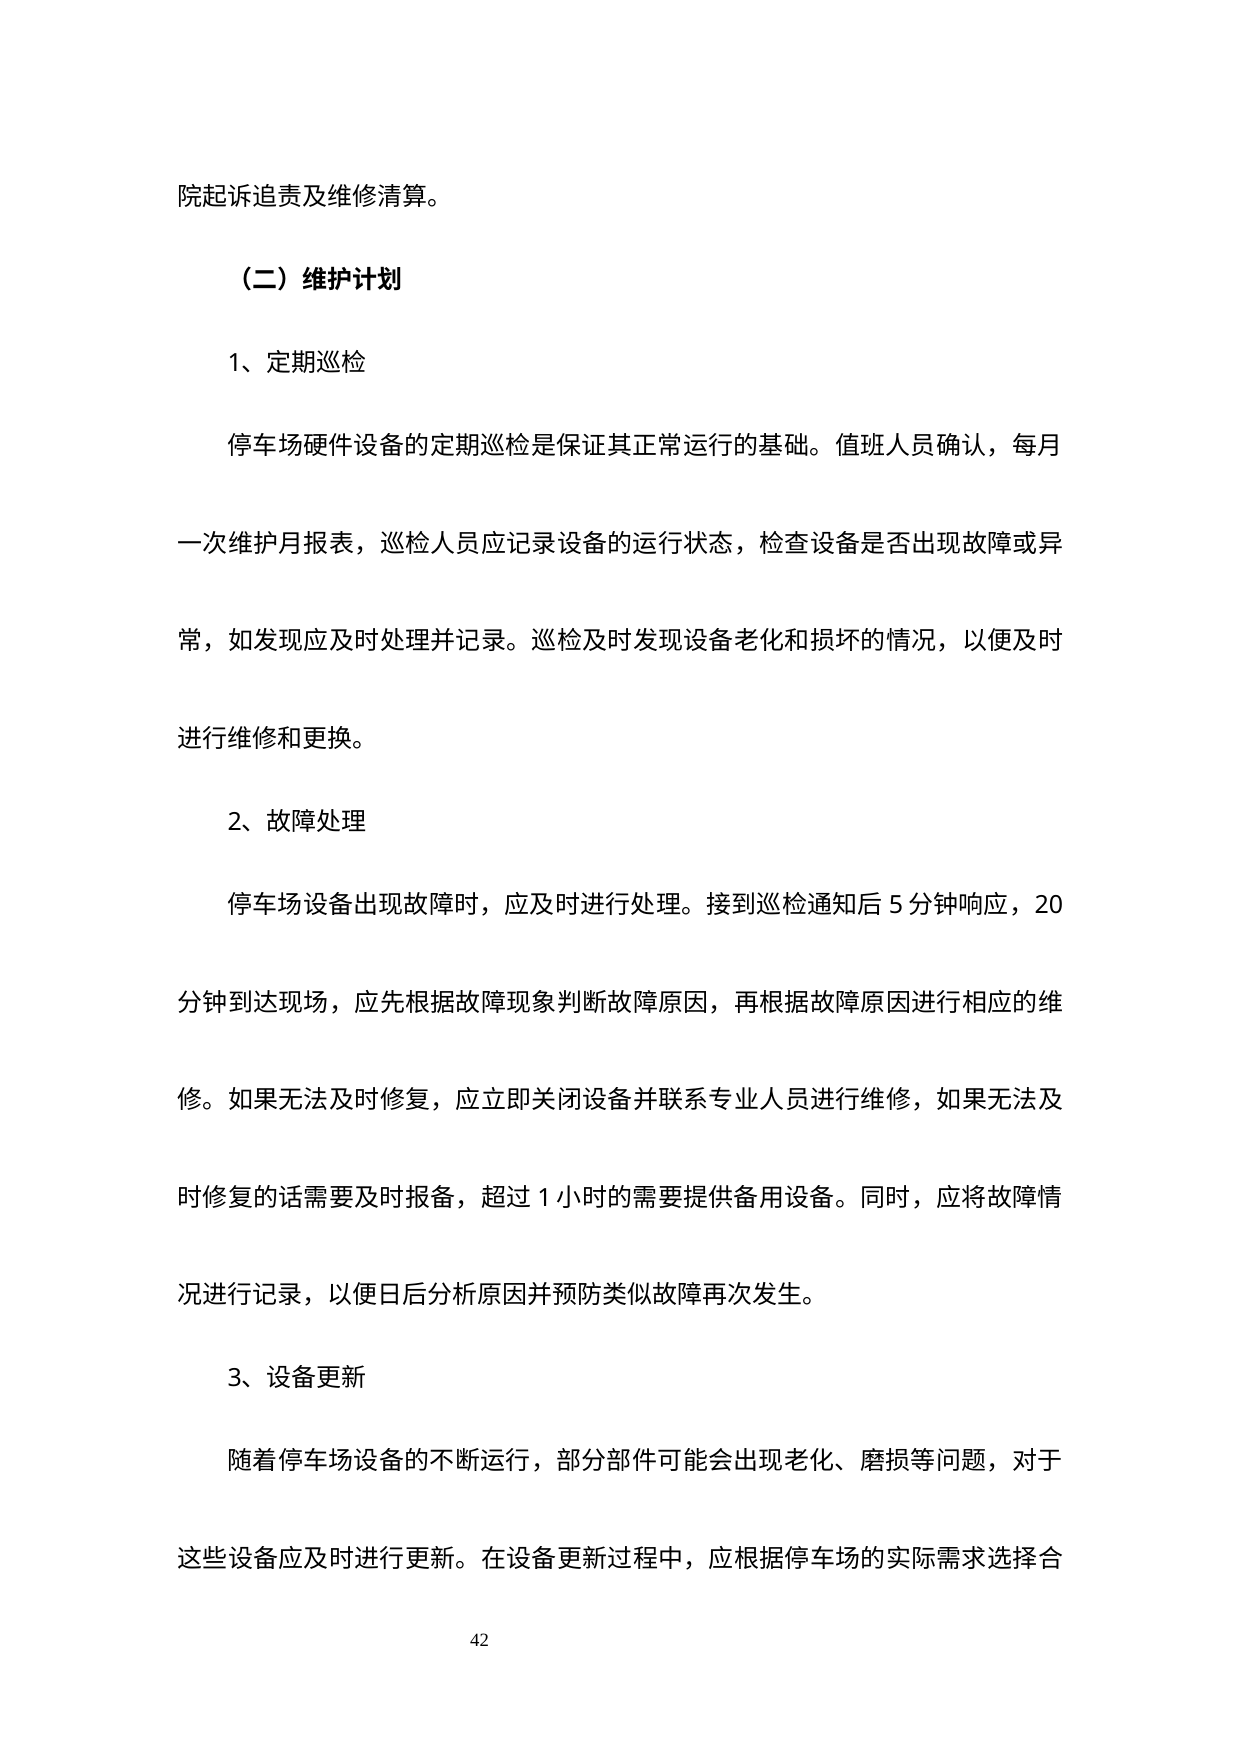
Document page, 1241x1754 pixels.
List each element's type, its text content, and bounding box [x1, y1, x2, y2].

text 停车场设备出现故障时，应及时进行处理。接到巡检通知后5分钟响应，20分钟到达现场，应先根据故障现象判断故障原因，再根据故障原因进行相应的维修。如果无法及时修复，应立即关闭设备并联系专业人员进行维修，如果无法及时修复的话需要及时报备，超过1小时的需要提供备用设备。同时，应将故障情况进行记录，以便日后分析原因并预防类似故障再次发生。 [177, 870, 1063, 1325]
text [177, 1426, 1063, 1589]
text 停车场硬件设备的定期巡检是保证其正常运行的基础。值班人员确认，每月一次维护月报表，巡检人员应记录设备的运行状态，检查设备是否出现故障或异常，如发现应及时处理并记录。巡检及时发现设备老化和损坏的情况，以便及时进行维修和更换。 [177, 411, 1063, 769]
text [177, 162, 1063, 227]
text （二）维护计划 [177, 245, 1063, 310]
text 2、故障处理 [177, 787, 1063, 852]
text 3、设备更新 [177, 1343, 1063, 1408]
text 1、定期巡检 [177, 328, 1063, 393]
